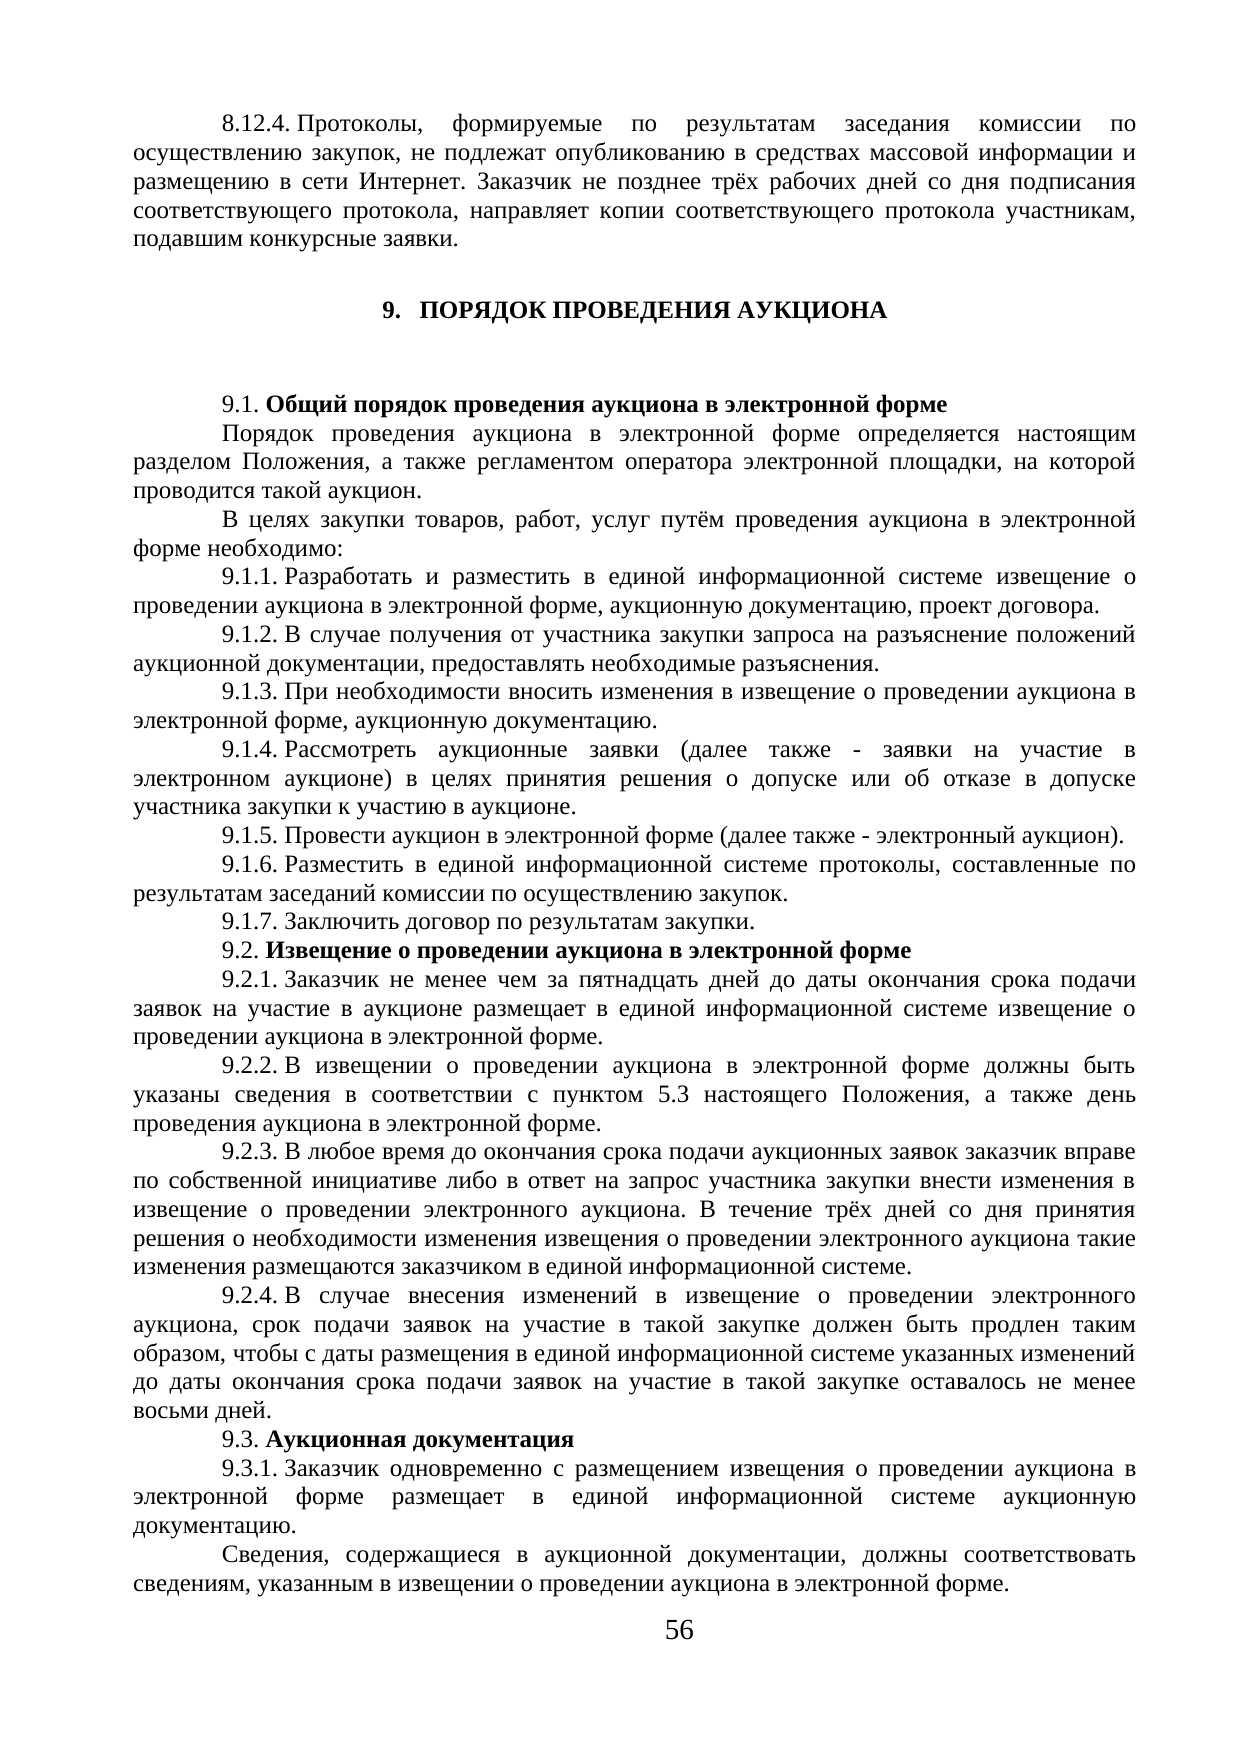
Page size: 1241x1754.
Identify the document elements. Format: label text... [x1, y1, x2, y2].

list Заказчик одновременно с размещением извещения о проведении аукциона в электронной форме размещает в единой информационной системе аукционную документацию. [133, 1453, 1137, 1539]
list Протоколы, формируемые по результатам заседания комиссии по осуществлению закупок, не подлежат опубликованию в средствах массовой информации и размещению в сети Интернет. Заказчик не позднее трёх рабочих дней со дня подписания соответствующего протокола, направляет копии соответствующего протокола участникам, подавшим конкурсные заявки. [133, 108, 1137, 252]
list Заключить договор по результатам закупки. [133, 906, 1137, 935]
list При необходимости вносить изменения в извещение о проведении аукциона в электронной форме, аукционную документацию. [133, 676, 1137, 734]
list Рассмотреть аукционные заявки (далее также - заявки на участие в электронном аукционе) в целях принятия решения о допуске или об отказе в допуске участника закупки к участию в аукционе. [133, 734, 1137, 820]
list Провести аукцион в электронной форме (далее также - электронный аукцион). [133, 820, 1137, 849]
list Порядок проведения аукциона в электронной форме определяется настоящим разделом Положения, а также регламентом оператора электронной площадки, на которой проводится такой аукцион. [133, 418, 1137, 504]
list В целях закупки товаров, работ, услуг путём проведения аукциона в электронной форме необходимо: [133, 504, 1137, 561]
list В случае получения от участника закупки запроса на разъяснение положений аукционной документации, предоставлять необходимые разъяснения. [133, 619, 1137, 676]
list Разместить в единой информационной системе протоколы, составленные по результатам заседаний комиссии по осуществлению закупок. [133, 849, 1137, 906]
subtitle ПОРЯДОК ПРОВЕДЕНИЯ АУКЦИОНА [133, 295, 1137, 324]
subtitle Извещение о проведении аукциона в электронной форме [133, 935, 1137, 964]
list Сведения, содержащиеся в аукционной документации, должны соответствовать сведениям, указанным в извещении о проведении аукциона в электронной форме. [133, 1539, 1137, 1596]
list Разработать и разместить в единой информационной системе извещение о проведении аукциона в электронной форме, аукционную документацию, проект договора. [133, 561, 1137, 619]
list Заказчик не менее чем за пятнадцать дней до даты окончания срока подачи заявок на участие в аукционе размещает в единой информационной системе извещение о проведении аукциона в электронной форме. [133, 964, 1137, 1050]
subtitle Аукционная документация [133, 1424, 1137, 1453]
list В извещении о проведении аукциона в электронной форме должны быть указаны сведения в соответствии с пунктом 5.3 настоящего Положения, а также день проведения аукциона в электронной форме. [133, 1050, 1137, 1136]
list В случае внесения изменений в извещение о проведении электронного аукциона, срок подачи заявок на участие в такой закупке должен быть продлен таким образом, чтобы с даты размещения в единой информационной системе указанных изменений до даты окончания срока подачи заявок на участие в такой закупке оставалось не менее восьми дней. [133, 1280, 1137, 1424]
subtitle Общий порядок проведения аукциона в электронной форме [133, 389, 1137, 418]
list В любое время до окончания срока подачи аукционных заявок заказчик вправе по собственной инициативе либо в ответ на запрос участника закупки внести изменения в извещение о проведении электронного аукциона. В течение трёх дней со дня принятия решения о необходимости изменения извещения о проведении электронного аукциона такие изменения размещаются заказчиком в единой информационной системе. [133, 1136, 1137, 1280]
